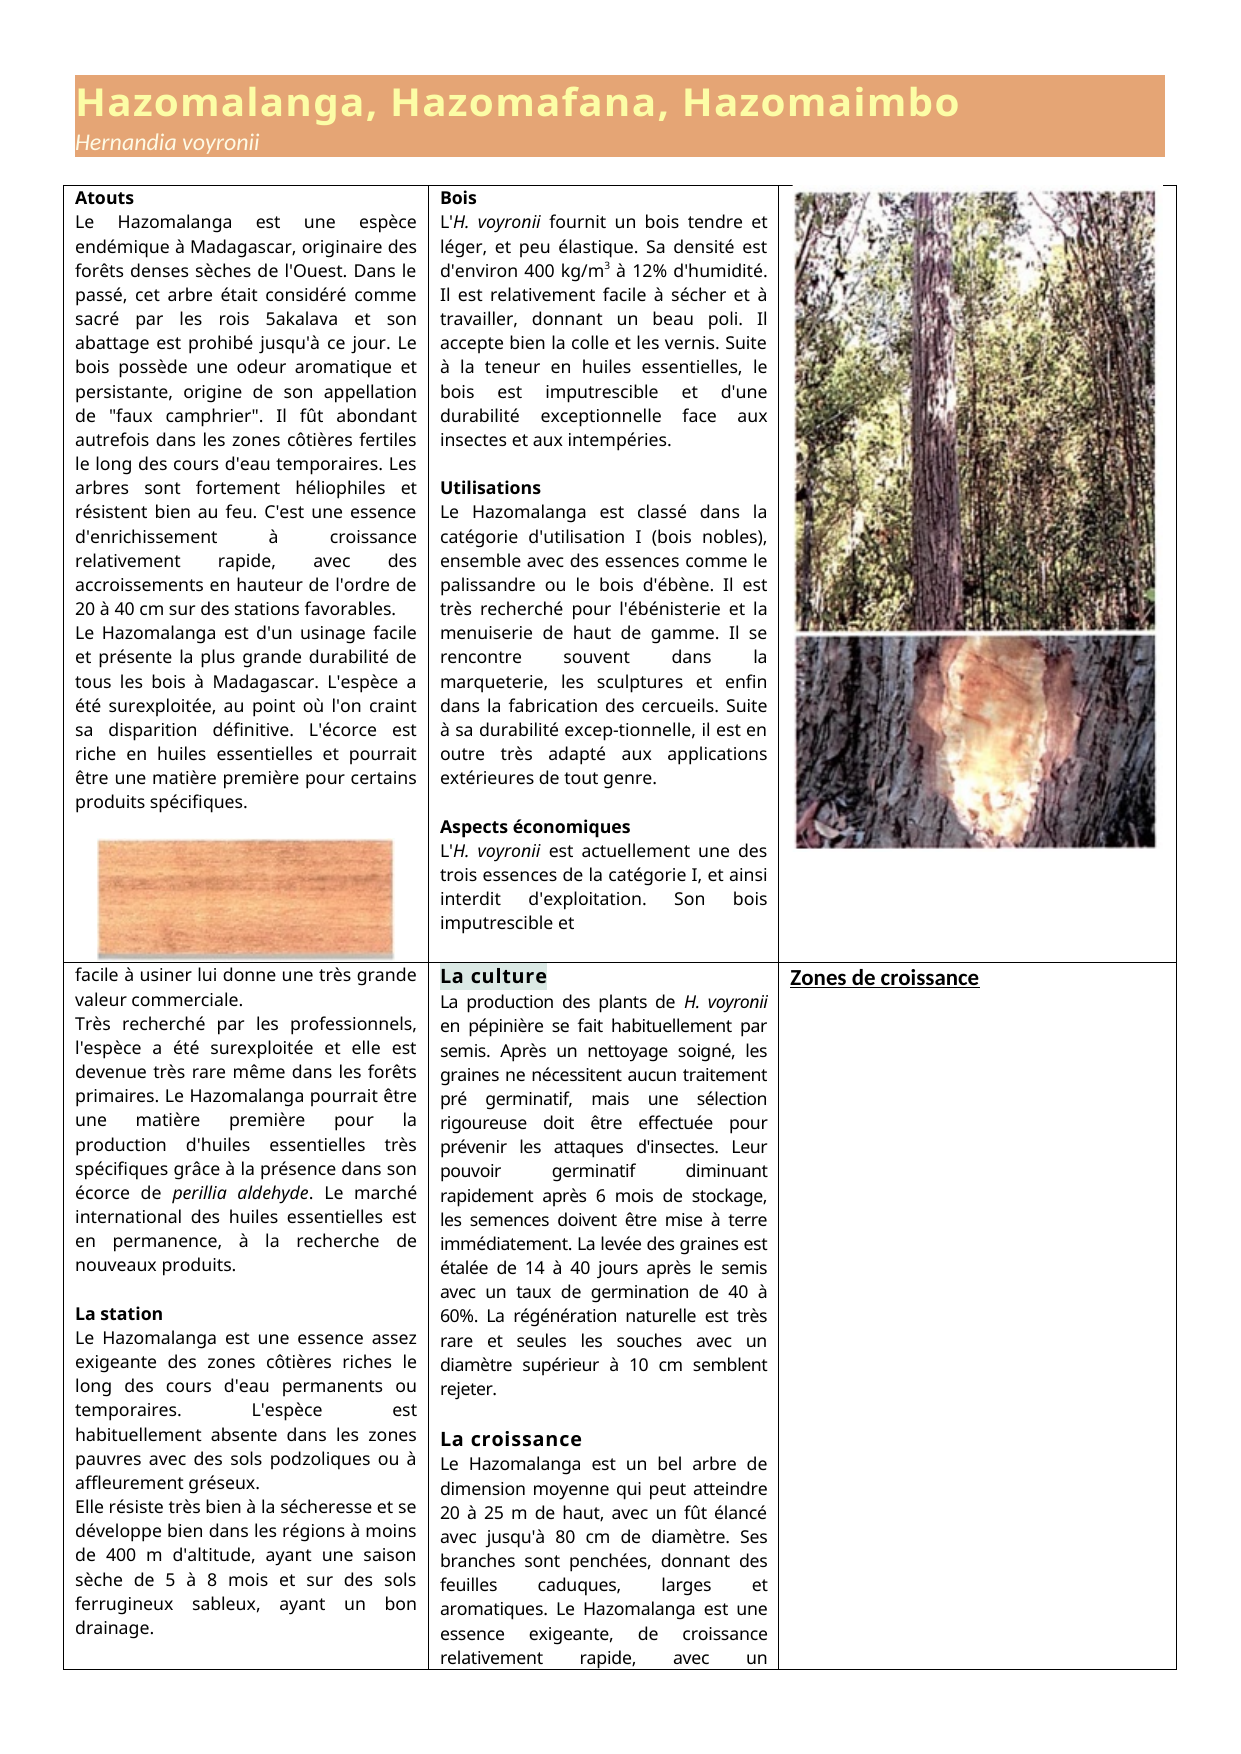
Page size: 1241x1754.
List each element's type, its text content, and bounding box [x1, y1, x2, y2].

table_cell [64, 963, 428, 1669]
picture [96, 838, 396, 962]
text Hernandia voyronii [75, 127, 1165, 157]
table_header Bois L'H. voyronii fournit un bois tendre et léger, et peu élastique. Sa densité est d'environ 400 kg/m3 à 12% d'humidité. Il est relativement facile à sécher et à travailler, donnant un beau poli. Il accepte bien la colle et les vernis. Suite à la teneur en huiles essentielles, le bois est imputrescible et d'une durabilité exceptionnelle face aux insectes et aux intempéries. Utilisations Le Hazomalanga est classé dans la catégorie d'utilisation I (bois nobles), ensemble avec des essences comme le palissandre ou le bois d'ébène. Il est très recherché pour l'ébénisterie et la menuiserie de haut de gamme. Il se rencontre souvent dans la marqueterie, les sculptures et enfin dans la fabrication des cercueils. Suite à sa durabilité excep-tionnelle, il est en outre très adapté aux applications extérieures de tout genre. Aspects économiques L'H. voyronii est actuellement une des trois essences de la catégorie I, et ainsi interdit d'exploitation. Son bois imputrescible et [429, 186, 778, 962]
table_header Atouts Le Hazomalanga est une espèce endémique à Madagascar, originaire des forêts denses sèches de l'Ouest. Dans le passé, cet arbre était considéré comme sacré par les rois 5akalava et son abattage est prohibé jusqu'à ce jour. Le bois possède une odeur aromatique et persistante, origine de son appellation de "faux camphrier". Il fût abondant autrefois dans les zones côtières fertiles le long des cours d'eau temporaires. Les arbres sont fortement héliophiles et résistent bien au feu. C'est une essence d'enrichissement à croissance relativement rapide, avec des accroissements en hauteur de l'ordre de 20 à 40 cm sur des stations favorables. Le Hazomalanga est d'un usinage facile et présente la plus grande durabilité de tous les bois à Madagascar. L'espèce a été surexploitée, au point où l'on craint sa disparition définitive. L'écorce est riche en huiles essentielles et pourrait être une matière première pour certains produits spécifiques. [64, 186, 428, 962]
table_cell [429, 963, 778, 1669]
table_header [779, 186, 1176, 962]
table_cell Zones de croissance [779, 963, 1176, 1669]
picture [792, 185, 1163, 852]
text Hazomalanga, Hazomafana, Hazomaimbo [75, 75, 1165, 127]
